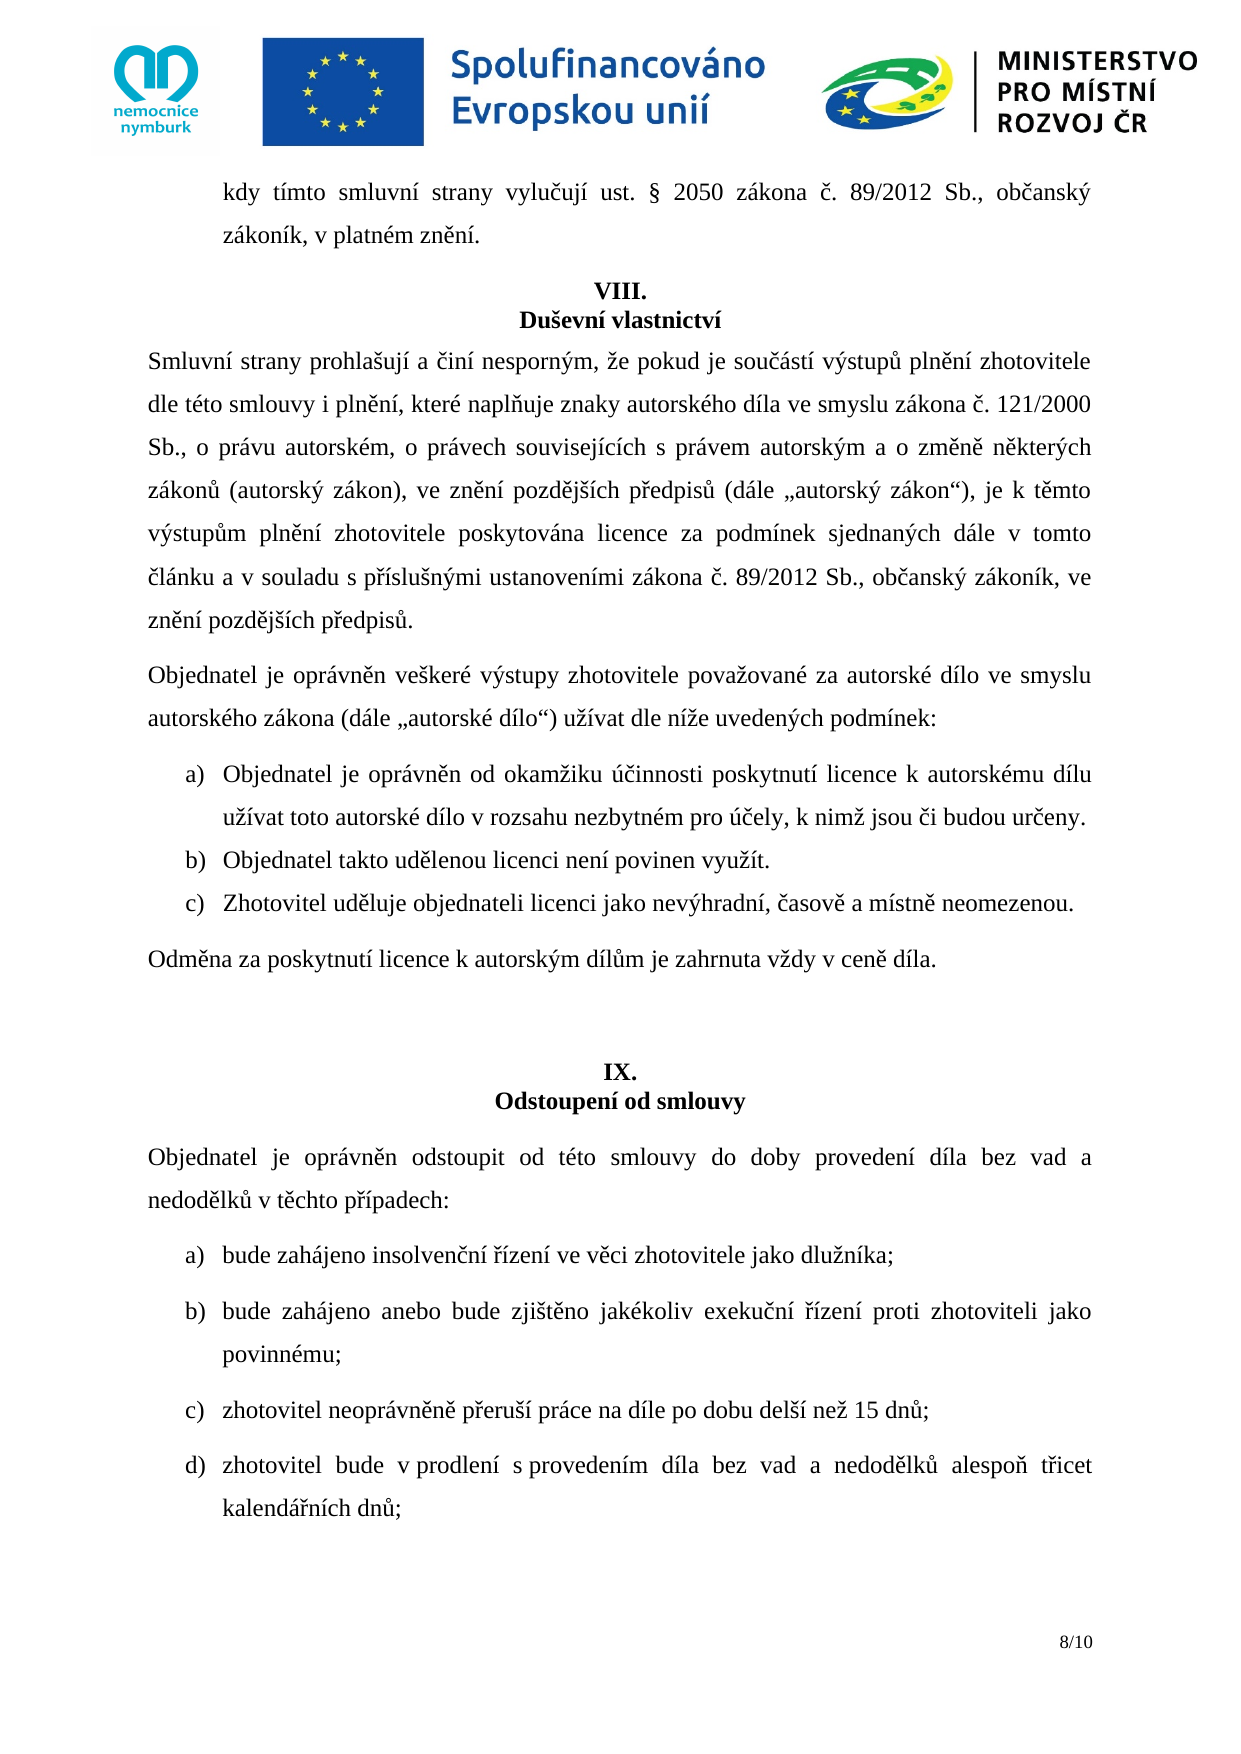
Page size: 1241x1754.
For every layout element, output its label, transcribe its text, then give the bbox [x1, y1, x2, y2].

text IX. [148, 1057, 1092, 1086]
list zhotovitel bude v prodlení s provedením díla bez vad a nedodělků alespoň třicet kalendářních dnů; [185, 1450, 1092, 1522]
text Objednatel je oprávněn veškeré výstupy zhotovitele považované za autorské dílo ve smyslu autorského zákona (dále „autorské dílo“) užívat dle níže uvedených podmínek: [148, 660, 1092, 732]
text Odstoupení od smlouvy [148, 1086, 1092, 1115]
list bude zahájeno anebo bude zjištěno jakékoliv exekuční řízení proti zhotoviteli jako povinnému; [185, 1296, 1092, 1368]
list Objednatel je oprávněn od okamžiku účinnosti poskytnutí licence k autorskému dílu užívat toto autorské dílo v rozsahu nezbytném pro účely, k nimž jsou či budou určeny. [185, 759, 1092, 831]
picture [91, 26, 221, 156]
list Zhotovitel uděluje objednateli licenci jako nevýhradní, časově a místně neomezenou. [185, 888, 1092, 917]
picture [259, 34, 1205, 149]
text VIII. [148, 276, 1092, 305]
text Objednatel je oprávněn odstoupit od této smlouvy do doby provedení díla bez vad a nedodělků v těchto případech: [148, 1142, 1092, 1213]
list Objednatel takto udělenou licenci není povinen využít. [185, 845, 1092, 874]
list bude zahájeno insolvenční řízení ve věci zhotovitele jako dlužníka; [185, 1240, 1092, 1269]
text Smluvní strany prohlašují a činí nesporným, že pokud je součástí výstupů plnění zhotovitele dle této smlouvy i plnění, které naplňuje znaky autorského díla ve smyslu zákona č. 121/2000 Sb., o právu autorském, o právech souvisejících s právem autorským a o změně některých zákonů (autorský zákon), ve znění pozdějších předpisů (dále „autorský zákon“), je k těmto výstupům plnění zhotovitele poskytována licence za podmínek sjednaných dále v tomto článku a v souladu s příslušnými ustanoveními zákona č. 89/2012 Sb., občanský zákoník, ve znění pozdějších předpisů. [148, 346, 1092, 633]
text Duševní vlastnictví [148, 305, 1092, 333]
list zhotovitel neoprávněně přeruší práce na díle po dobu delší než 15 dnů; [185, 1395, 1092, 1423]
text Odměna za poskytnutí licence k autorským dílům je zahrnuta vždy v ceně díla. [148, 944, 1092, 973]
